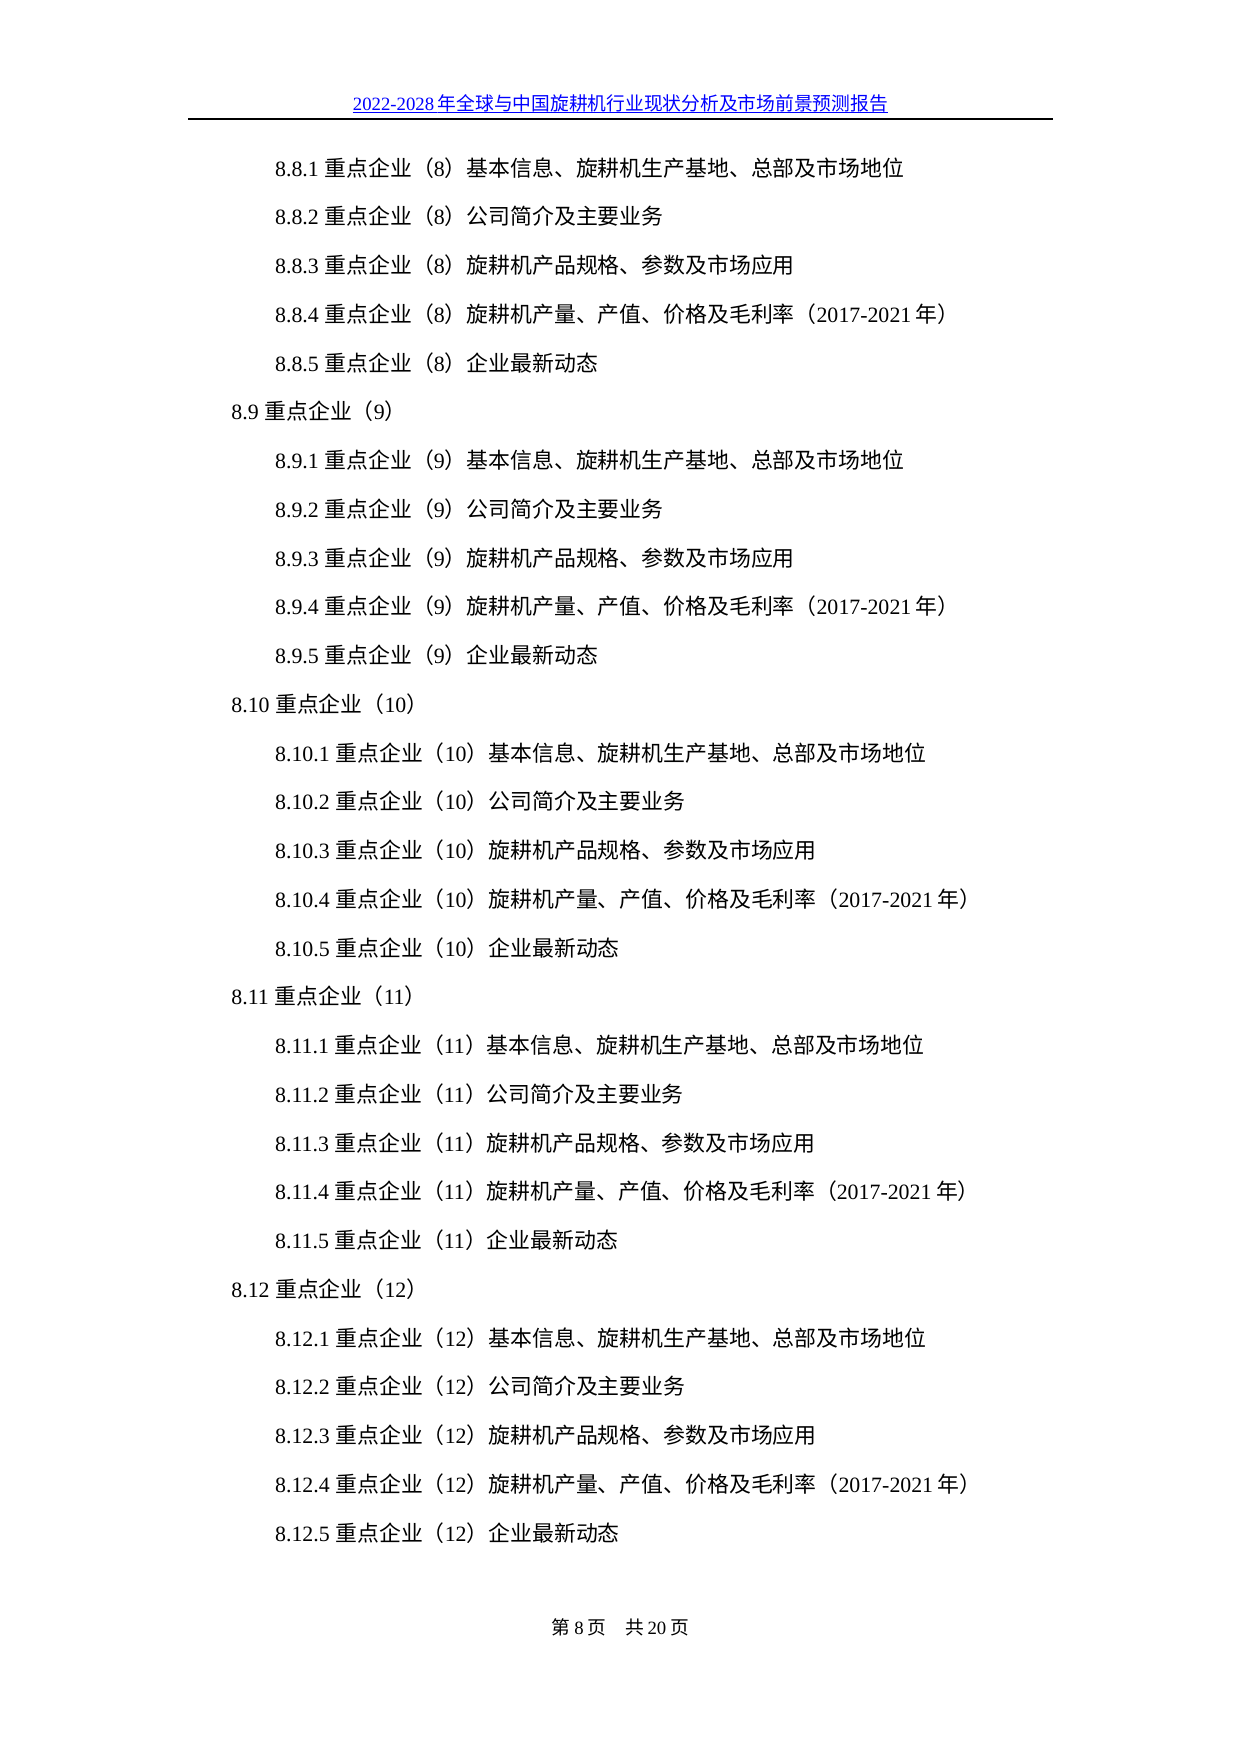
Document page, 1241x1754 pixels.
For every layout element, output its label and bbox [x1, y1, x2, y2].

text [187, 150, 1053, 1548]
